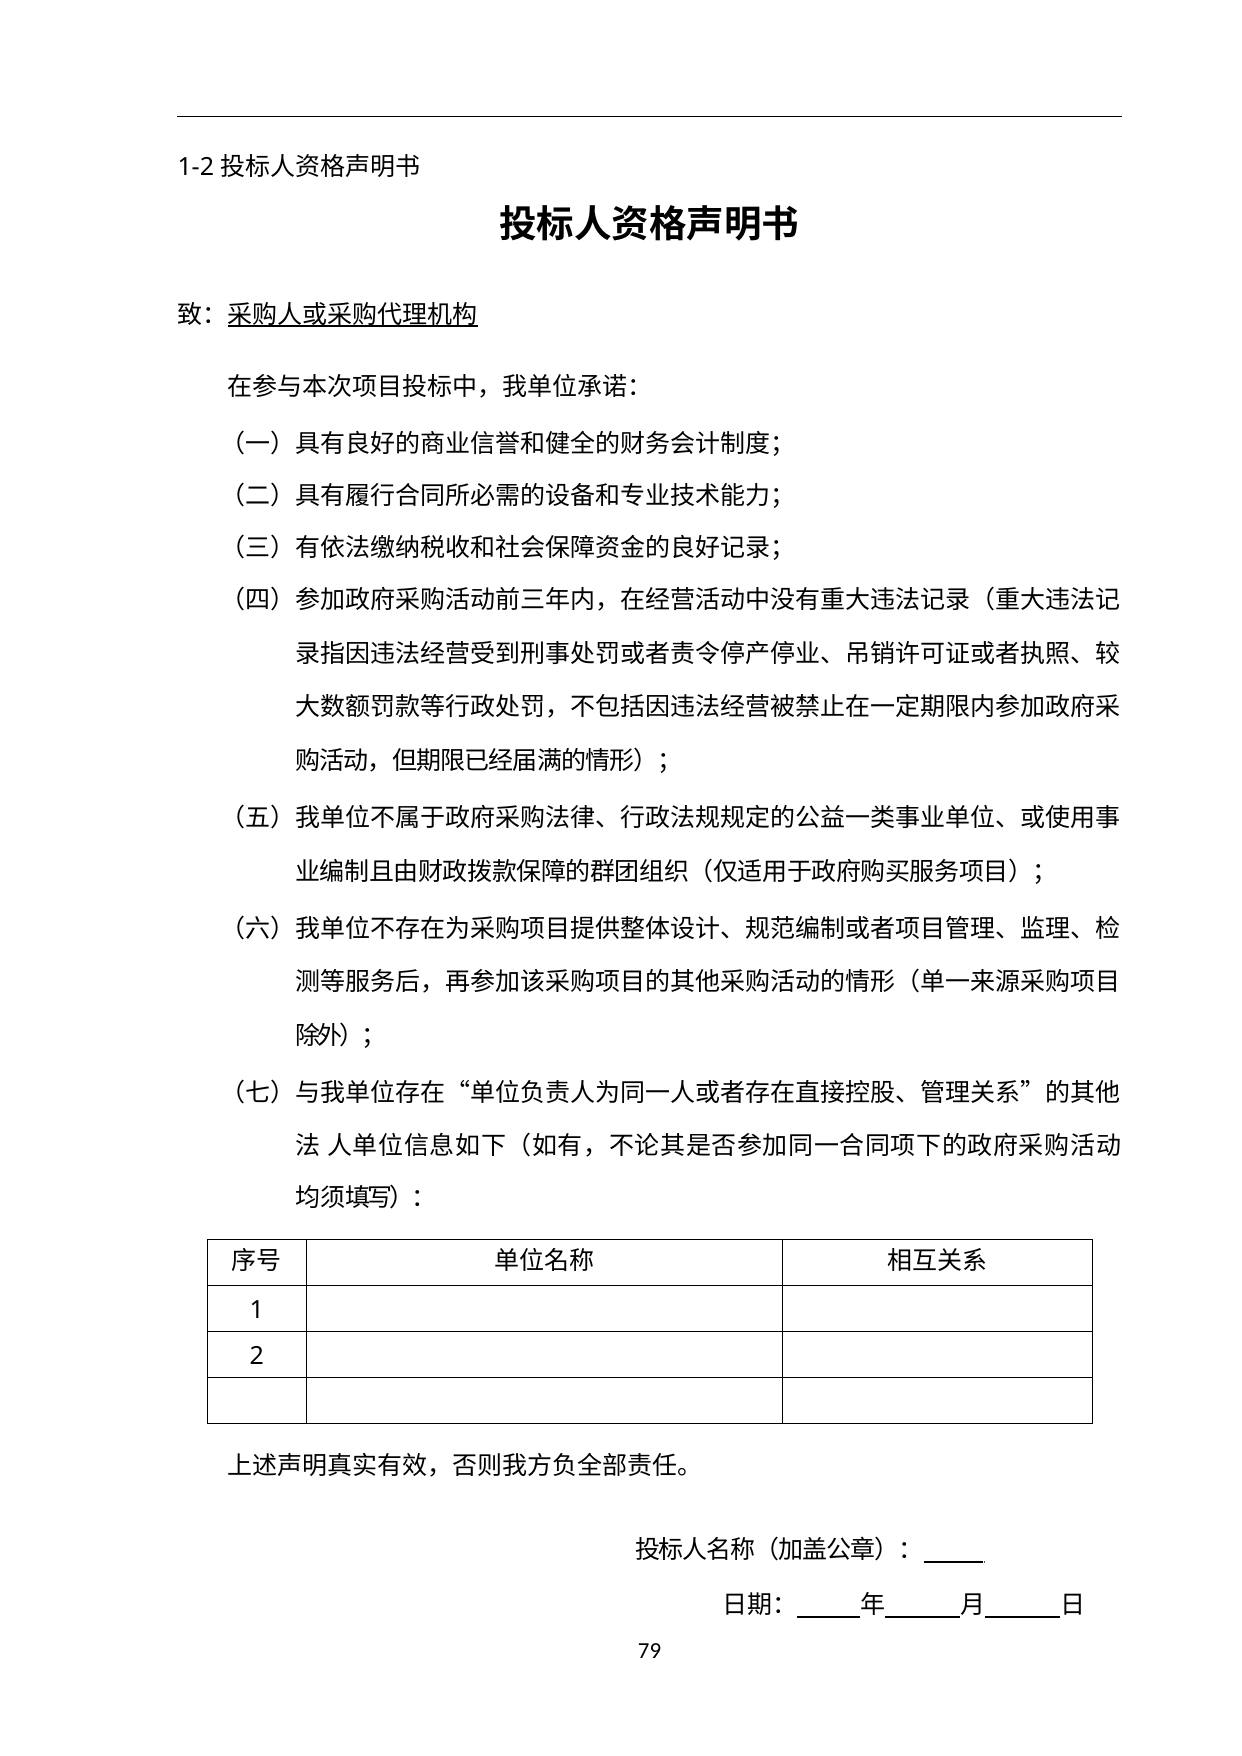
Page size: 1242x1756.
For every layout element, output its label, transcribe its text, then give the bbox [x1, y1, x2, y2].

text （一）具有良好的商业信誉和健全的财务会计制度； [220, 423, 1135, 459]
text 投标人资格声明书 [499, 194, 1135, 248]
text （三）有依法缴纳税收和社会保障资金的良好记录； [220, 527, 1135, 564]
text 日期： 年 月 日 [177, 1585, 1123, 1621]
table_cell [307, 1332, 782, 1377]
table_header 相互关系 [783, 1240, 1092, 1285]
table_header 序号 [208, 1240, 306, 1285]
table_cell [783, 1378, 1092, 1423]
text 投标人名称（加盖公章）： [635, 1530, 1135, 1566]
table_cell [307, 1286, 782, 1331]
text 致：采购人或采购代理机构 [177, 294, 671, 331]
table_cell [783, 1286, 1092, 1331]
text （二）具有履行合同所必需的设备和专业技术能力； [220, 475, 1135, 511]
table_cell 1 [208, 1286, 306, 1331]
text （五）我单位不属于政府采购法律、行政法规规定的公益一类事业单位、或使用事 业编制且由财政拨款保障的群团组织（仅适用于政府购买服务项目）； [220, 798, 1123, 887]
text （七）与我单位存在“单位负责人为同一人或者存在直接控股、管理关系”的其他法 人单位信息如下（如有，不论其是否参加同一合同项下的政府采购活动均须填写）： [220, 1073, 1123, 1214]
text 上述声明真实有效，否则我方负全部责任。 [227, 1446, 1135, 1482]
table_cell [307, 1378, 782, 1423]
text （四）参加政府采购活动前三年内，在经营活动中没有重大违法记录（重大违法记 录指因违法经营受到刑事处罚或者责令停产停业、吊销许可证或者执照、较 大数额罚款等行政处罚，不包括因违法经营被禁止在一定期限内参加政府采 购活动，但期限已经届满的情形）； [220, 579, 1123, 777]
text （六）我单位不存在为采购项目提供整体设计、规范编制或者项目管理、监理、检 测等服务后，再参加该采购项目的其他采购活动的情形（单一来源采购项目 除外）； [220, 908, 1123, 1052]
table_header 单位名称 [307, 1240, 782, 1285]
text 1-2 投标人资格声明书 [177, 146, 430, 182]
table_cell [783, 1332, 1092, 1377]
text 在参与本次项目投标中，我单位承诺： [177, 366, 671, 402]
table_cell [208, 1378, 306, 1423]
table_cell 2 [208, 1332, 306, 1377]
